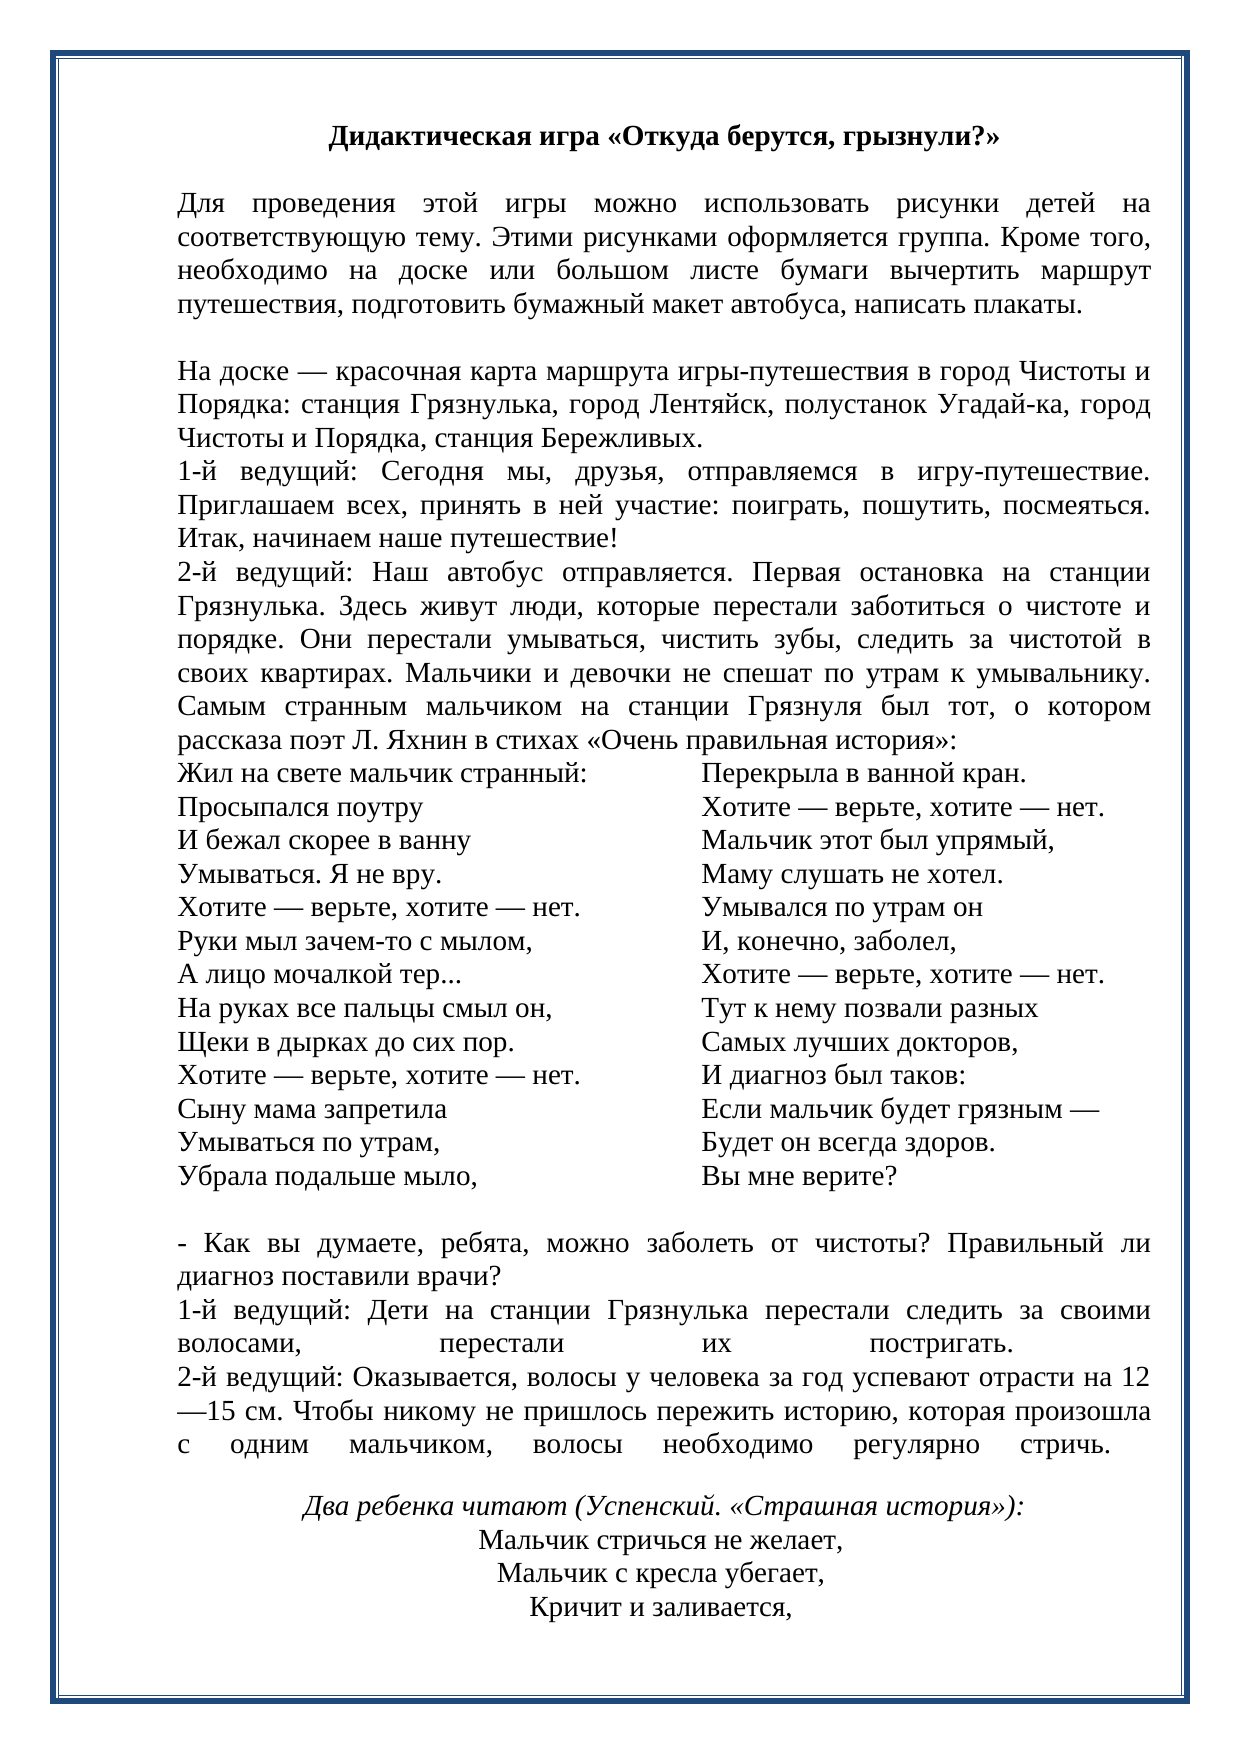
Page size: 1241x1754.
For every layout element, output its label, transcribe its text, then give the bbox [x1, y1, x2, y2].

text Жил на свете мальчик странный: Просыпался поутру И бежал скорее в ванну Умываться. Я не вру. Хотите — верьте, хотите — нет. Руки мыл зачем-то с мылом, А лицо мочалкой тер... На руках все пальцы смыл он, Щеки в дырках до сих пор. Хотите — верьте, хотите — нет. Сыну мама запретила Умываться по утрам, Убрала подальше мыло, Перекрыла в ванной кран. Хотите — верьте, хотите — нет. Мальчик этот был упрямый, Маму слушать не хотел. Умывался по утрам он И, конечно, заболел, Хотите — верьте, хотите — нет. Тут к нему позвали разных Самых лучших докторов, И диагноз был таков: Если мальчик будет грязным — Будет он всегда здоров. Вы мне верите? [177, 755, 627, 1191]
text Дидактическая игра «Откуда берутся, грызнули?» [177, 118, 1152, 152]
text 2-й ведущий: Наш автобус отправляется. Первая остановка на станции Грязнулька. Здесь живут люди, которые перестали заботиться о чистоте и порядке. Они перестали умываться, чистить зубы, следить за чистотой в своих квартирах. Мальчики и девочки не спешат по утрам к умывальнику. Самым странным мальчиком на станции Грязнуля был тот, о котором рассказа поэт Л. Яхнин в стихах «Очень правильная история»: [177, 554, 1152, 755]
text Для проведения этой игры можно использовать рисунки детей на соответствующую тему. Этими рисунками оформляется группа. Кроме того, необходимо на доске или большом листе бумаги вычертить маршрут путешествия, подготовить бумажный макет автобуса, написать плакаты. [177, 152, 1152, 319]
text 1-й ведущий: Сегодня мы, друзья, отправляемся в игру-путешествие. Приглашаем всех, принять в ней участие: поиграть, пошутить, посмеяться. Итак, начинаем наше путешествие! [177, 453, 1152, 554]
text - Как вы думаете, ребята, можно заболеть от чистоты? Правильный ли диагноз поставили врачи? [177, 1225, 1152, 1292]
text На доске — красочная карта маршрута игры-путешествия в город Чистоты и Порядка: станция Грязнулька, город Лентяйск, полустанок Угадай-ка, город Чистоты и Порядка, станция Бережливых. [177, 353, 1152, 453]
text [177, 1488, 1152, 1623]
text Жил на свете мальчик странный: Просыпался поутру И бежал скорее в ванну Умываться. Я не вру. Хотите — верьте, хотите — нет. Руки мыл зачем-то с мылом, А лицо мочалкой тер... На руках все пальцы смыл он, Щеки в дырках до сих пор. Хотите — верьте, хотите — нет. Сыну мама запретила Умываться по утрам, Убрала подальше мыло, Перекрыла в ванной кран. Хотите — верьте, хотите — нет. Мальчик этот был упрямый, Маму слушать не хотел. Умывался по утрам он И, конечно, заболел, Хотите — верьте, хотите — нет. Тут к нему позвали разных Самых лучших докторов, И диагноз был таков: Если мальчик будет грязным — Будет он всегда здоров. Вы мне верите? [701, 755, 1152, 1191]
text 1-й ведущий: Дети на станции Грязнулька перестали следить за своими волосами, перестали их постригать. 2-й ведущий: Оказывается, волосы у человека за год успевают отрасти на 12—15 см. Чтобы никому не пришлось пережить историю, которая произошла с одним мальчиком, волосы необходимо регулярно стричь. [177, 1292, 1152, 1488]
